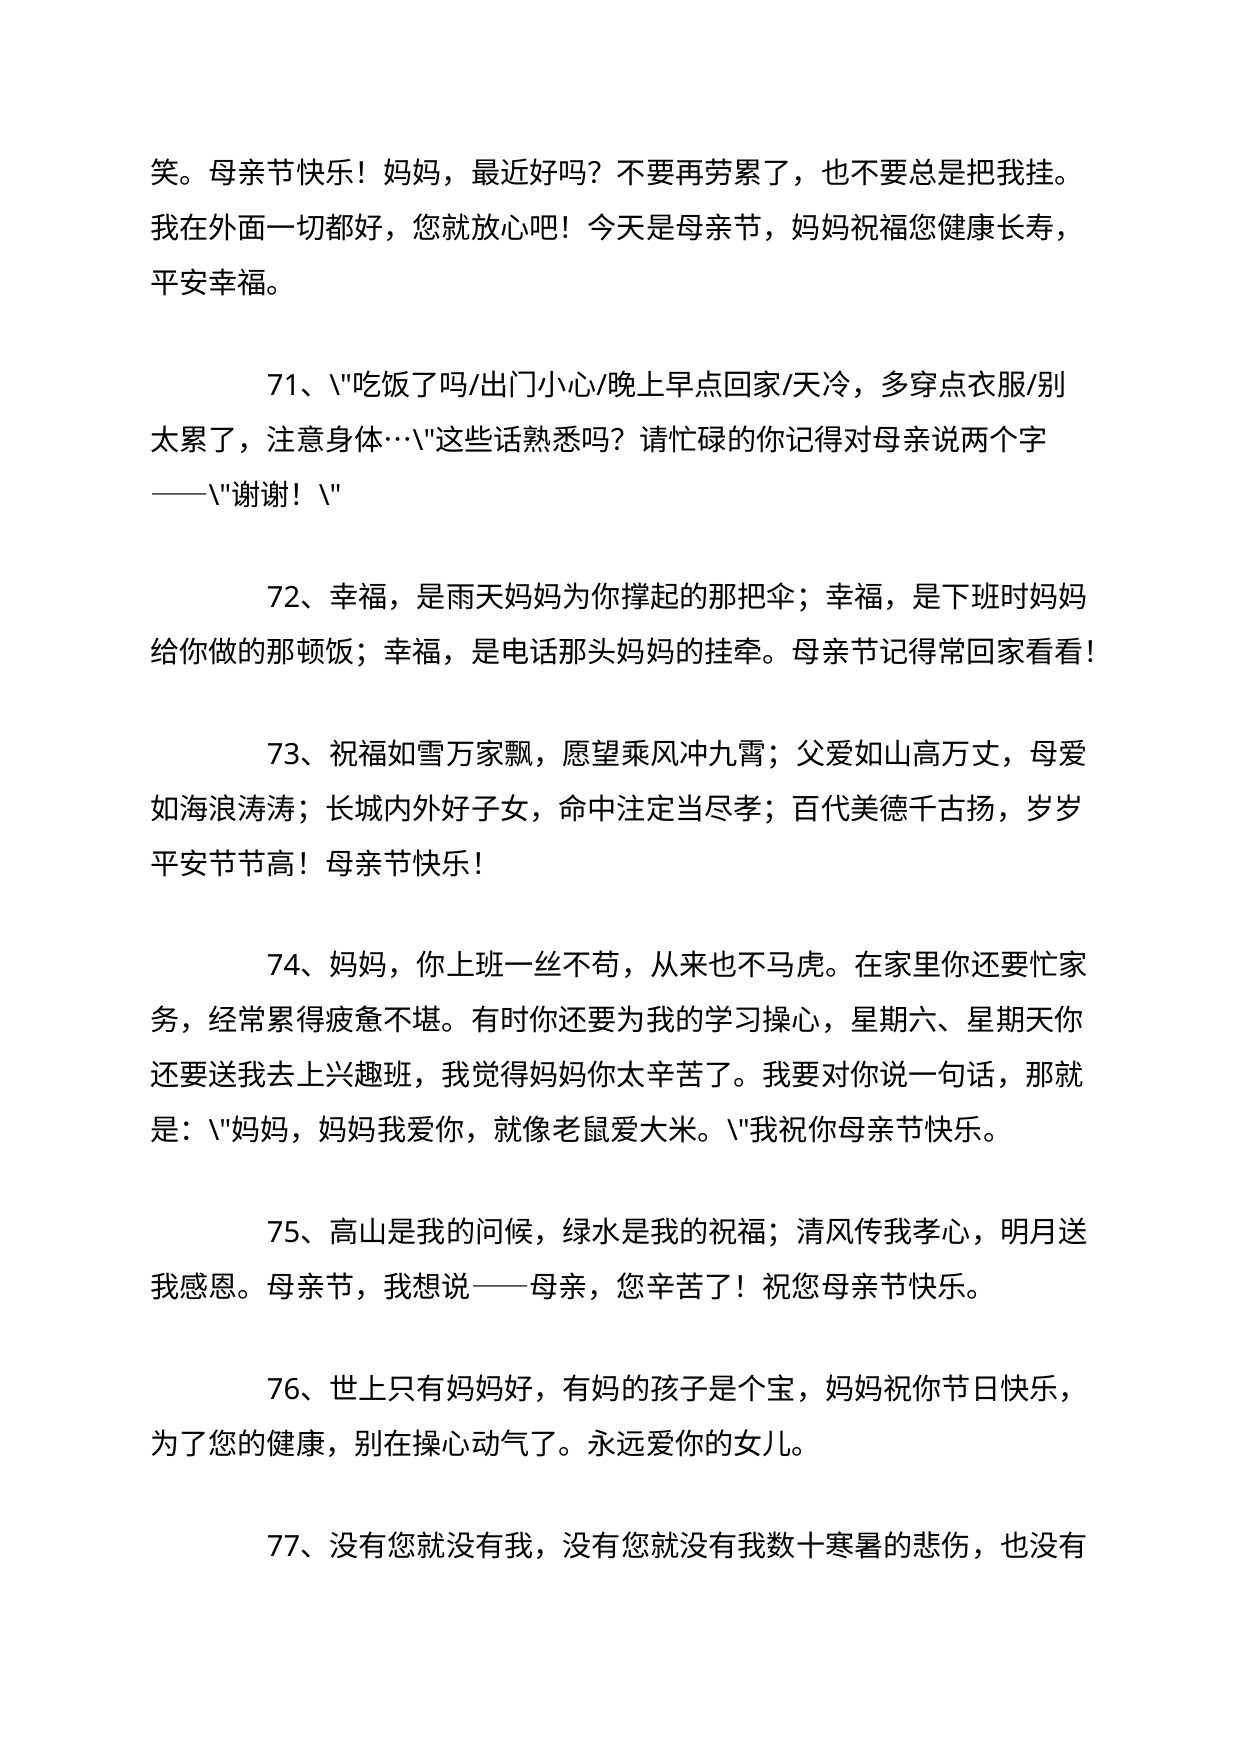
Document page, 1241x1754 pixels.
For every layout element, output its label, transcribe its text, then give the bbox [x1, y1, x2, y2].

text 76、世上只有妈妈好，有妈的孩子是个宝，妈妈祝你节日快乐，为了您的健康，别在操心动气了。永远爱你的女儿。 [150, 1366, 1090, 1463]
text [150, 150, 1090, 302]
text 72、幸福，是雨天妈妈为你撑起的那把伞；幸福，是下班时妈妈给你做的那顿饭；幸福，是电话那头妈妈的挂牵。母亲节记得常回家看看！ [150, 573, 1090, 671]
text 73、祝福如雪万家飘，愿望乘风冲九霄；父爱如山高万丈，母爱如海浪涛涛；长城内外好子女，命中注定当尽孝；百代美德千古扬，岁岁平安节节高！母亲节快乐！ [150, 730, 1090, 882]
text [150, 1522, 1090, 1565]
text 75、高山是我的问候，绿水是我的祝福；清风传我孝心，明月送我感恩。母亲节，我想说——母亲，您辛苦了！祝您母亲节快乐。 [150, 1209, 1090, 1306]
text 71、\"吃饭了吗/出门小心/晚上早点回家/天冷，多穿点衣服/别太累了，注意身体…\"这些话熟悉吗？请忙碌的你记得对母亲说两个字——\"谢谢！\" [150, 362, 1090, 514]
text 74、妈妈，你上班一丝不苟，从来也不马虎。在家里你还要忙家务，经常累得疲惫不堪。有时你还要为我的学习操心，星期六、星期天你还要送我去上兴趣班，我觉得妈妈你太辛苦了。我要对你说一句话，那就是：\"妈妈，妈妈我爱你，就像老鼠爱大米。\"我祝你母亲节快乐。 [150, 942, 1090, 1149]
